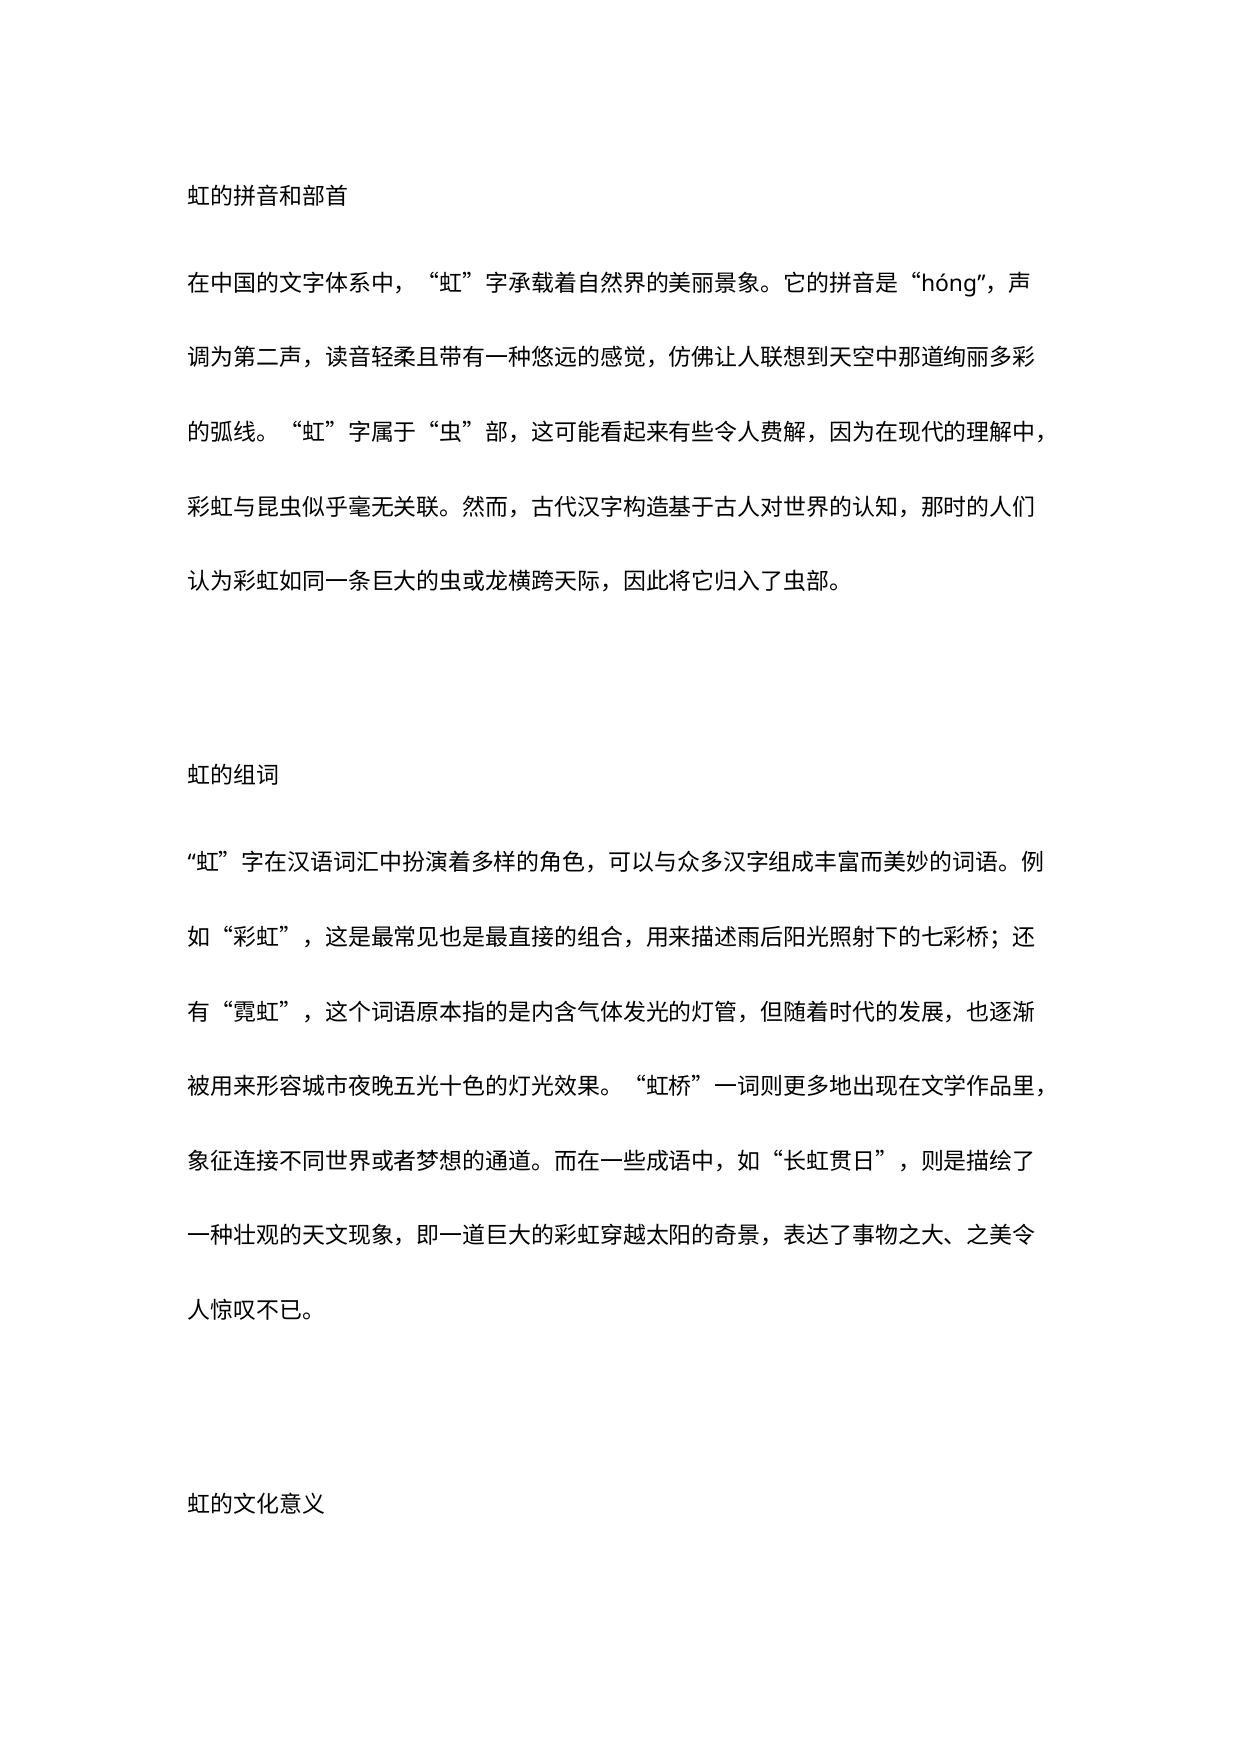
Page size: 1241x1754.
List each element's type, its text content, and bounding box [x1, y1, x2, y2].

text “虹”字在汉语词汇中扮演着多样的角色，可以与众多汉字组成丰富而美妙的词语。例如“彩虹”，这是最常见也是最直接的组合，用来描述雨后阳光照射下的七彩桥；还有“霓虹”，这个词语原本指的是内含气体发光的灯管，但随着时代的发展，也逐渐被用来形容城市夜晚五光十色的灯光效果。“虹桥”一词则更多地出现在文学作品里，象征连接不同世界或者梦想的通道。而在一些成语中，如“长虹贯日”，则是描绘了一种壮观的天文现象，即一道巨大的彩虹穿越太阳的奇景，表达了事物之大、之美令人惊叹不已。 [187, 828, 1053, 1341]
text 在中国的文字体系中，“虹”字承载着自然界的美丽景象。它的拼音是“hóng”，声调为第二声，读音轻柔且带有一种悠远的感觉，仿佛让人联想到天空中那道绚丽多彩的弧线。“虹”字属于“虫”部，这可能看起来有些令人费解，因为在现代的理解中，彩虹与昆虫似乎毫无关联。然而，古代汉字构造基于古人对世界的认知，那时的人们认为彩虹如同一条巨大的虫或龙横跨天际，因此将它归入了虫部。 [187, 248, 1053, 612]
text 虹的文化意义 [187, 1471, 1053, 1536]
text 虹的拼音和部首 [187, 162, 1053, 227]
text 虹的组词 [187, 742, 1053, 807]
